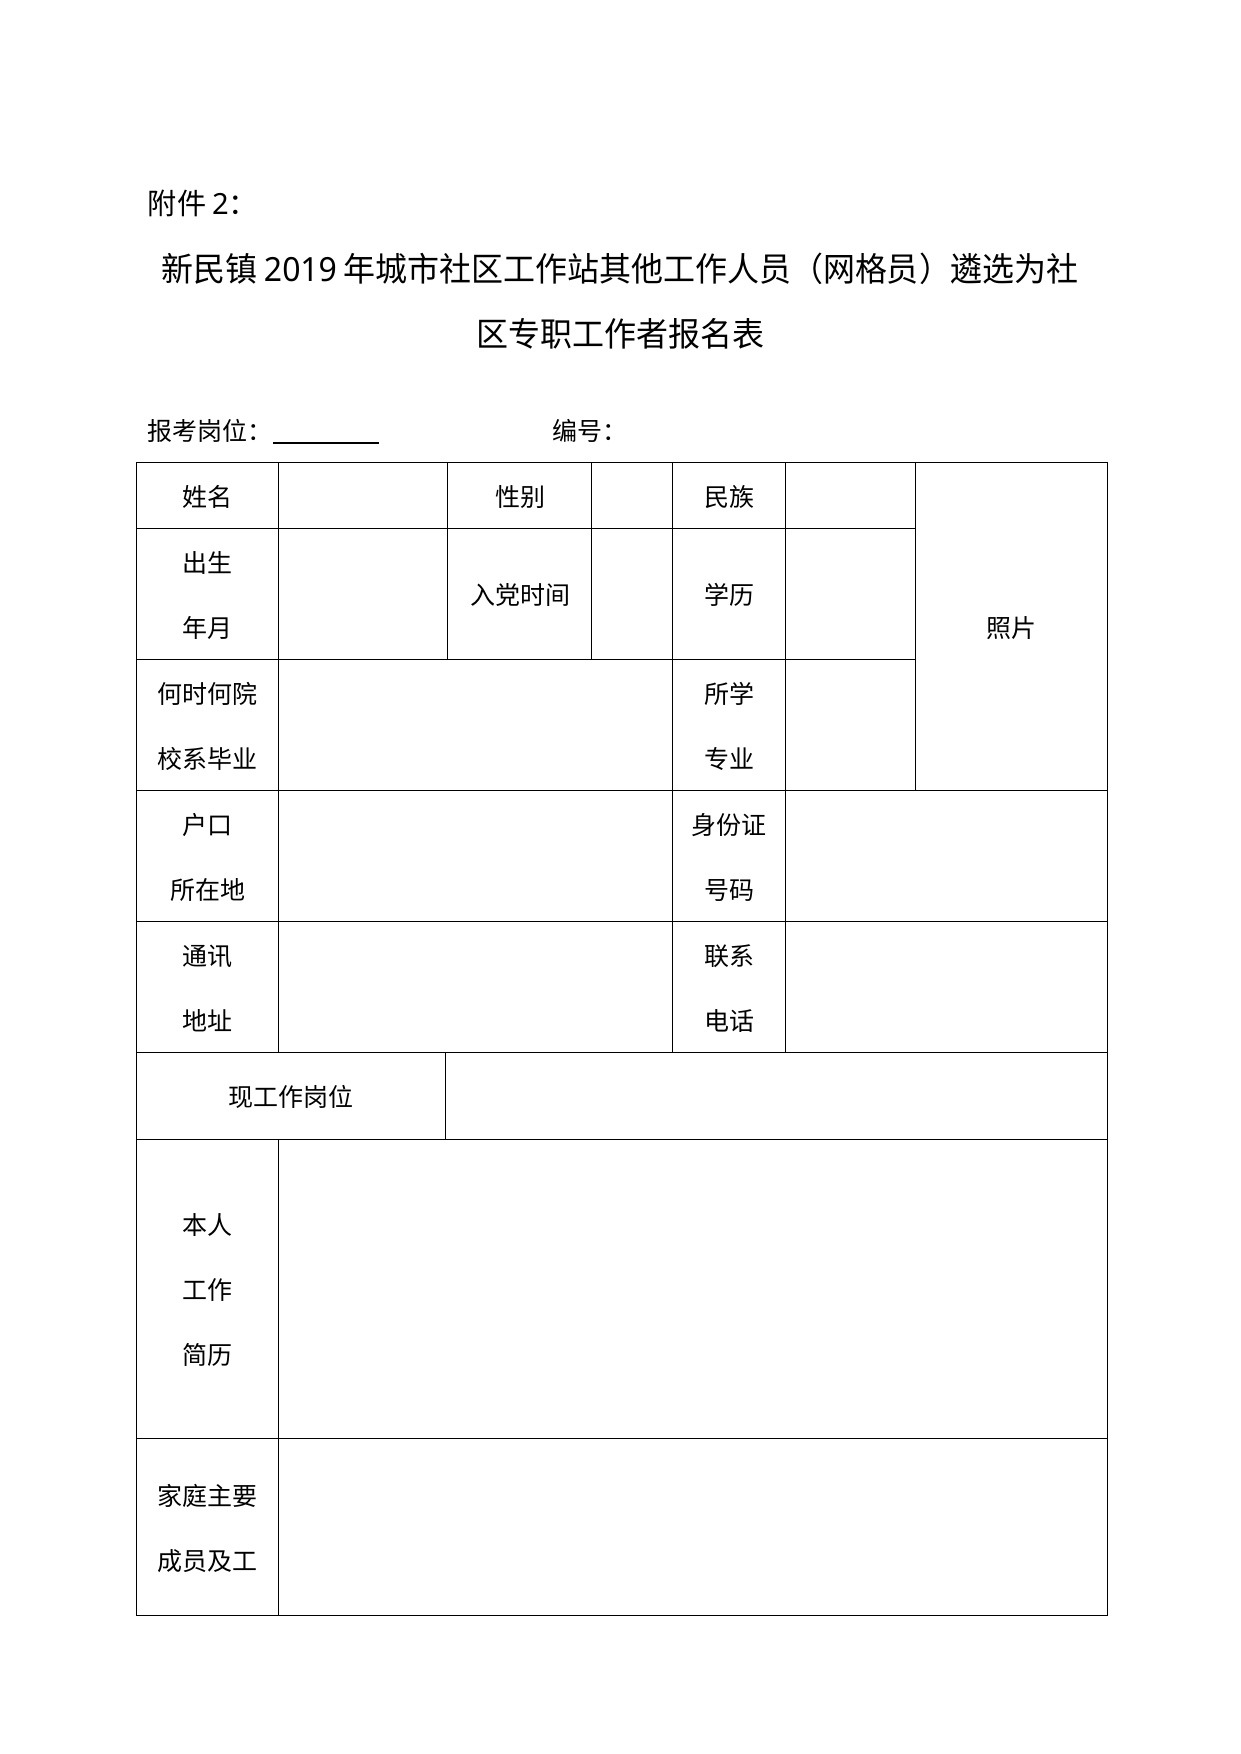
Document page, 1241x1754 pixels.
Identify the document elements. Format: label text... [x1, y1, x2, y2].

table_header [786, 463, 915, 528]
table_cell 出生 年月 [137, 529, 278, 659]
table_cell [279, 791, 672, 921]
table_header 民族 [673, 463, 785, 528]
table_header 性别 [448, 463, 591, 528]
table_cell 身份证号码 [673, 791, 785, 921]
text 新民镇2019年城市社区工作站其他工作人员（网格员）遴选为社区专职工作者报名表 [148, 234, 1092, 364]
table_cell [786, 660, 915, 790]
table_cell [279, 529, 447, 659]
table_cell 入党时间 [448, 529, 591, 659]
table_cell [786, 791, 1107, 921]
table_cell 本人 工作 简历 [137, 1140, 278, 1438]
table_cell [592, 529, 672, 659]
text 报考岗位： 编号： [148, 397, 1092, 462]
table_cell [279, 660, 672, 790]
table_cell 何时何院校系毕业 [137, 660, 278, 790]
table_cell [786, 922, 1107, 1052]
table_cell 所学 专业 [673, 660, 785, 790]
table_cell 现工作岗位 [137, 1053, 445, 1139]
table_cell [446, 1053, 1107, 1139]
table_cell [786, 529, 915, 659]
text 附件2： [148, 169, 1092, 234]
table_header 照片 [916, 463, 1107, 790]
table_cell 联系 电话 [673, 922, 785, 1052]
table_cell 户口 所在地 [137, 791, 278, 921]
table_cell 家庭主要成员及工作单位 [137, 1439, 278, 1614]
table_cell 通讯 地址 [137, 922, 278, 1052]
table_header [592, 463, 672, 528]
table_cell [279, 922, 672, 1052]
table_header 姓名 [137, 463, 278, 528]
table_cell [279, 1439, 1107, 1614]
table_cell 学历 [673, 529, 785, 659]
table_cell [279, 1140, 1107, 1438]
table_header [279, 463, 447, 528]
